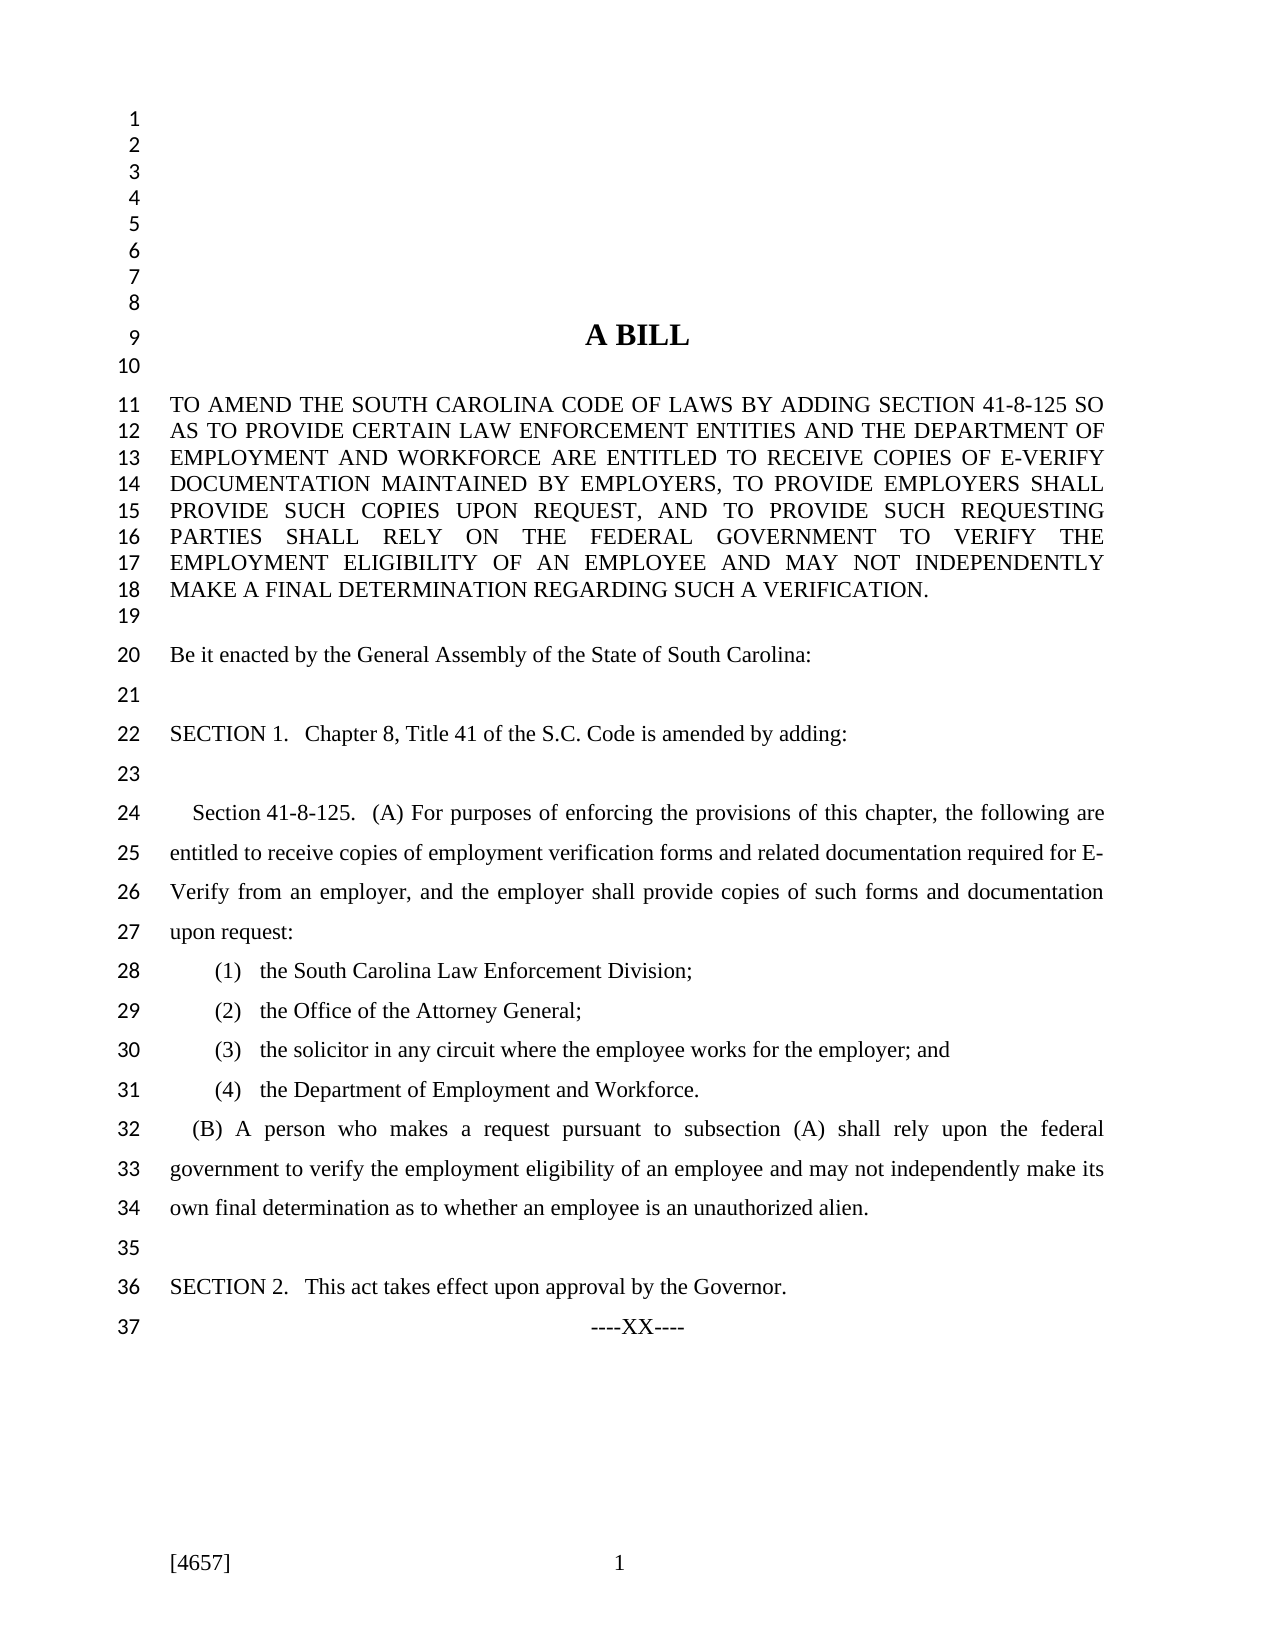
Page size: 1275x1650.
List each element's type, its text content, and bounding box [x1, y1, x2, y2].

text SECTION 2. This act takes effect upon approval by the Governor. [169, 1273, 1106, 1299]
text (2) the Office of the Attorney General; [169, 997, 1106, 1023]
text (1) the South Carolina Law Enforcement Division; [169, 957, 1106, 984]
text Be it enacted by the General Assembly of the State of South Carolina: [169, 642, 1106, 668]
text (3) the solicitor in any circuit where the employee works for the employer; and [169, 1036, 1106, 1063]
text (B) A person who makes a request pursuant to subsection (A) shall rely upon the federal government to verify the employment eligibility of an employee and may not independently make its own final determination as to whether an employee is an unauthorized alien. [169, 1115, 1106, 1221]
text (4) the Department of Employment and Workforce. [169, 1076, 1106, 1102]
text SECTION 1. Chapter 8, Title 41 of the S.C. Code is amended by adding: [169, 721, 1106, 747]
text ----XX---- [169, 1313, 1106, 1339]
text Section 41-8-125. (A) For purposes of enforcing the provisions of this chapter, the following are entitled to receive copies of employment verification forms and related documentation required for E-Verify from an employer, and the employer shall provide copies of such forms and documentation upon request: [169, 799, 1106, 944]
text A bill [169, 316, 1106, 352]
